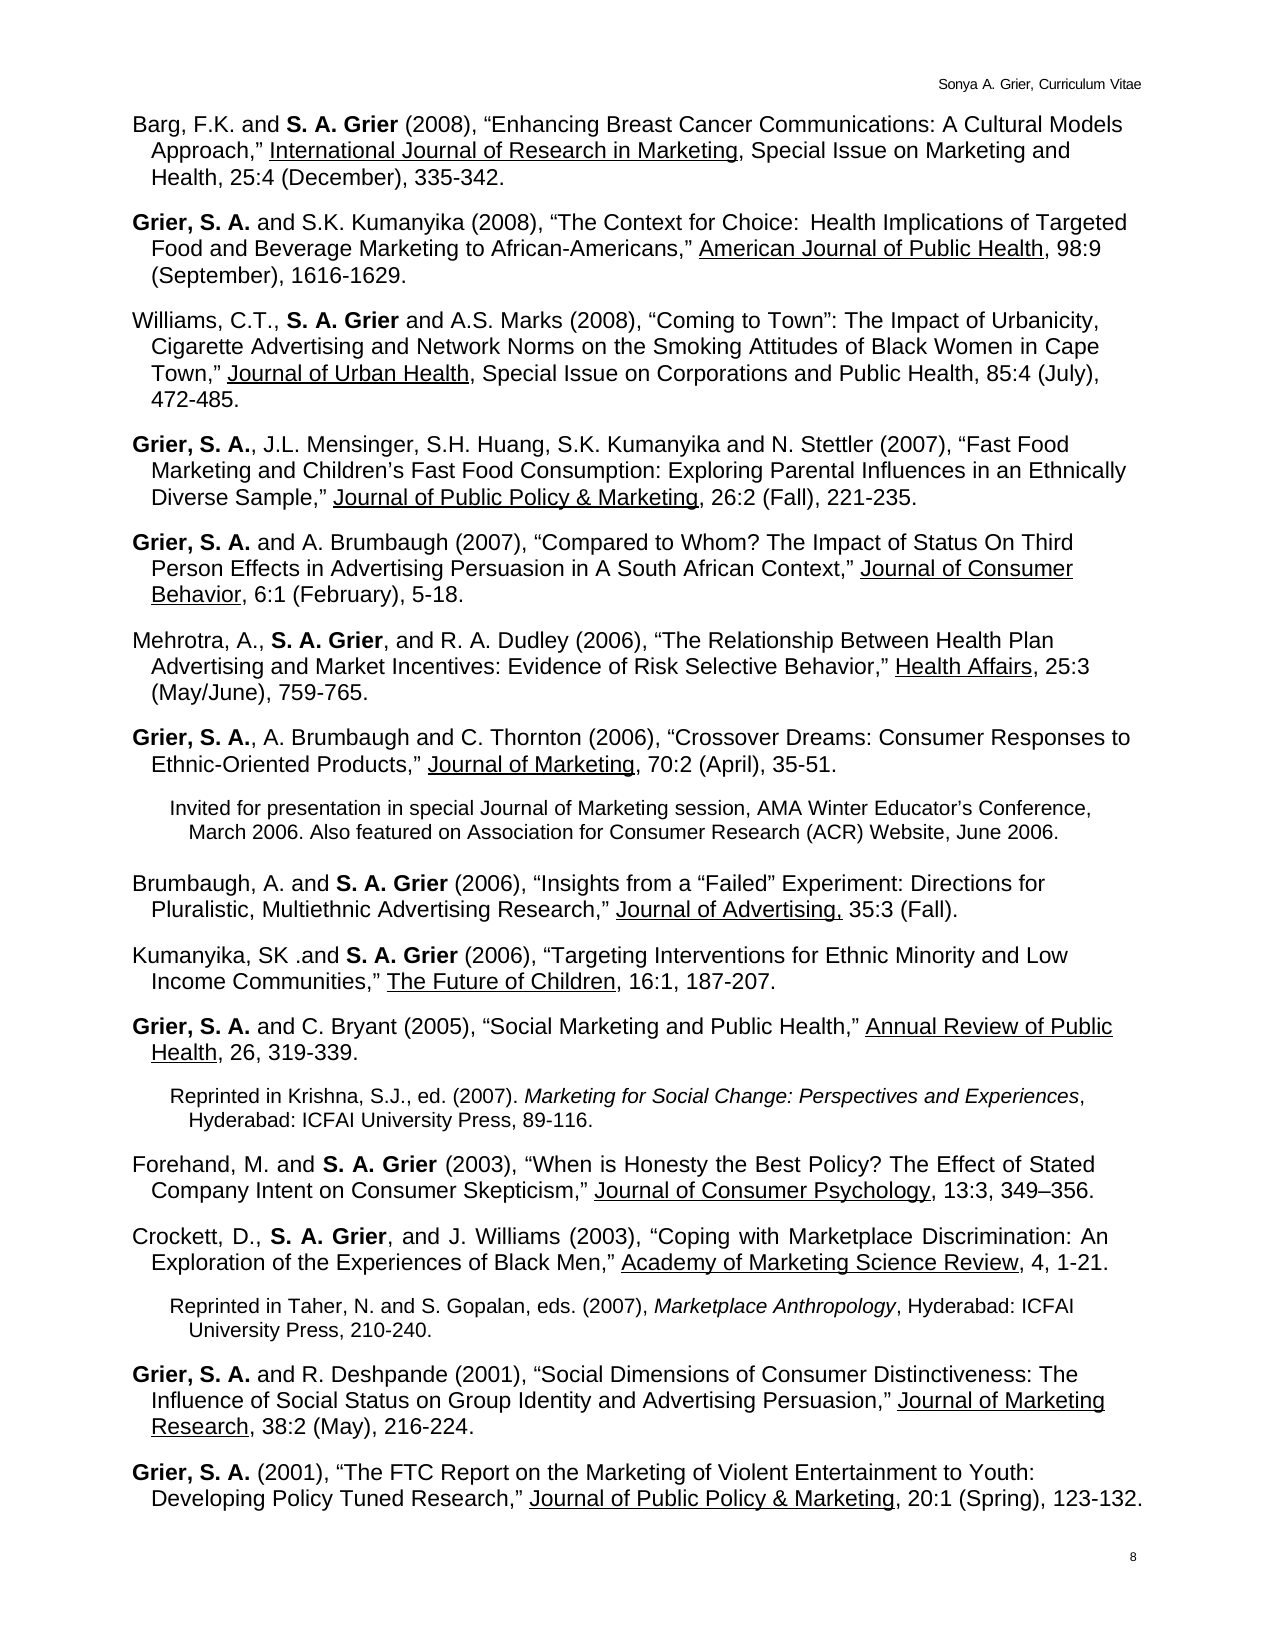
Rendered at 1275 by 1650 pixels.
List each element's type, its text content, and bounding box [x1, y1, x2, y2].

text Grier, S. A. (2001), “The FTC Report on the Marketing of Violent Entertainment to Youth: Developing Policy Tuned Research,” Journal of Public Policy & Marketing, 20:1 (Spring), 123-132. [132, 1458, 1144, 1511]
text Grier, S. A. and A. Brumbaugh (2007), “Compared to Whom? The Impact of Status On Third Person Effects in Advertising Persuasion in A South African Context,” Journal of Consumer Behavior, 6:1 (February), 5-18. [132, 529, 1073, 608]
text Williams, C.T., S. A. Grier and A.S. Marks (2008), “Coming to Town”: The Impact of Urbanicity, Cigarette Advertising and Network Norms on the Smoking Attitudes of Black Women in Cape Town,” Journal of Urban Health, Special Issue on Corporations and Public Health, 85:4 (July), 472-485. [132, 307, 1100, 412]
text Grier, S. A., J.L. Mensinger, S.H. Huang, S.K. Kumanyika and N. Stettler (2007), “Fast Food Marketing and Children’s Fast Food Consumption: Exploring Parental Influences in an Ethnically Diverse Sample,” Journal of Public Policy & Marketing, 26:2 (Fall), 221-235. [132, 431, 1133, 510]
text Reprinted in Taher, N. and S. Gopalan, eds. (2007), Marketplace Anthropology, Hyderabad: ICFAI University Press, 210-240. [169, 1294, 1133, 1342]
text Barg, F.K. and S. A. Grier (2008), “Enhancing Breast Cancer Communications: A Cultural Models Approach,” International Journal of Research in Marketing, Special Issue on Marketing and Health, 25:4 (December), 335-342. [132, 111, 1133, 190]
text Brumbaugh, A. and S. A. Grier (2006), “Insights from a “Failed” Experiment: Directions for Pluralistic, Multiethnic Advertising Research,” Journal of Advertising, 35:3 (Fall). [132, 870, 1133, 923]
text Crockett, D., S. A. Grier, and J. Williams (2003), “Coping with Marketplace Discrimination: An Exploration of the Experiences of Black Men,” Academy of Marketing Science Review, 4, 1-21. [132, 1223, 1109, 1275]
text Grier, S. A. and R. Deshpande (2001), “Social Dimensions of Consumer Distinctiveness: The Influence of Social Status on Group Identity and Advertising Persuasion,” Journal of Marketing Research, 38:2 (May), 216-224. [132, 1361, 1133, 1440]
text Invited for presentation in special Journal of Marketing session, AMA Winter Educator’s Conference, March 2006. Also featured on Association for Consumer Research (ACR) Website, June 2006. [169, 796, 1133, 844]
text Grier, S. A., A. Brumbaugh and C. Thornton (2006), “Crossover Dreams: Consumer Responses to Ethnic-Oriented Products,” Journal of Marketing, 70:2 (April), 35-51. [132, 724, 1131, 777]
text Reprinted in Krishna, S.J., ed. (2007). Marketing for Social Change: Perspectives and Experiences, Hyderabad: ICFAI University Press, 89-116. [169, 1084, 1133, 1132]
text Forehand, M. and S. A. Grier (2003), “When is Honesty the Best Policy? The Effect of Stated Company Intent on Consumer Skepticism,” Journal of Consumer Psychology, 13:3, 349–356. [132, 1151, 1096, 1204]
text Mehrotra, A., S. A. Grier, and R. A. Dudley (2006), “The Relationship Between Health Plan Advertising and Market Incentives: Evidence of Risk Selective Behavior,” Health Affairs, 25:3 (May/June), 759-765. [132, 627, 1133, 706]
text Kumanyika, SK .and S. A. Grier (2006), “Targeting Interventions for Ethnic Minority and Low Income Communities,” The Future of Children, 16:1, 187-207. [132, 942, 1069, 994]
text Grier, S. A. and C. Bryant (2005), “Social Marketing and Public Health,” Annual Review of Public Health, 26, 319-339. [132, 1013, 1133, 1066]
text Grier, S. A. and S.K. Kumanyika (2008), “The Context for Choice: Health Implications of Targeted Food and Beverage Marketing to African-Americans,” American Journal of Public Health, 98:9 (September), 1616-1629. [132, 209, 1133, 288]
